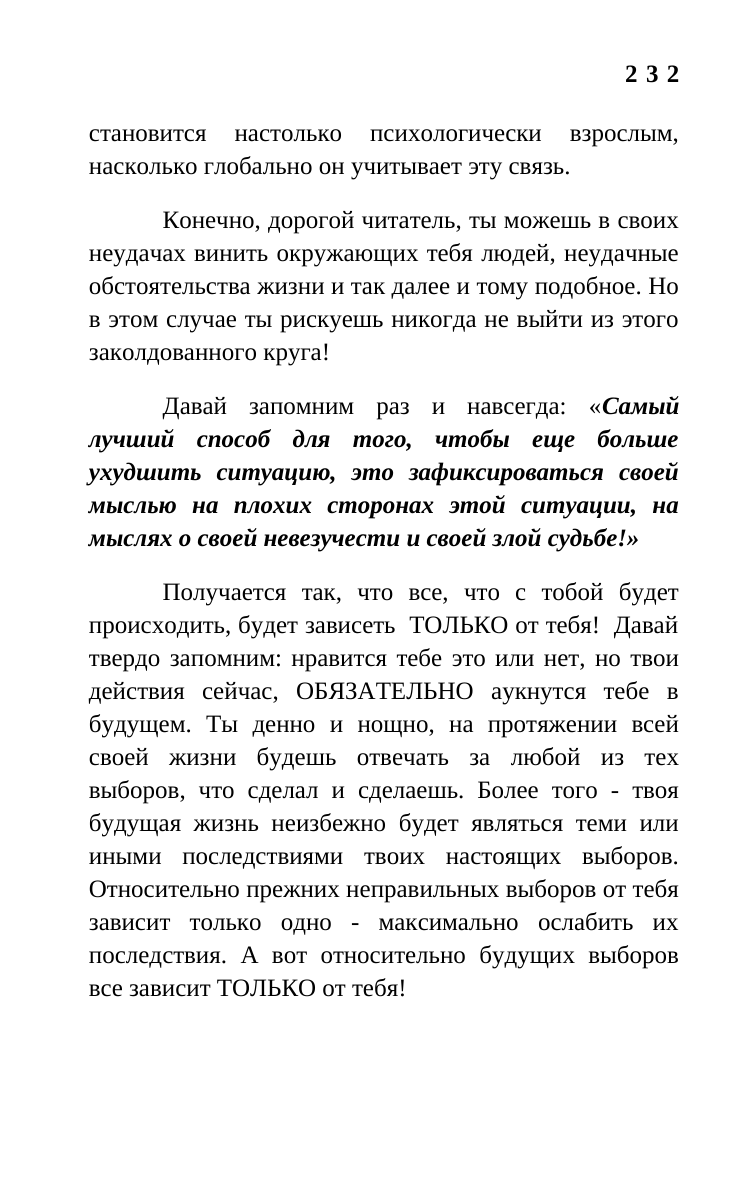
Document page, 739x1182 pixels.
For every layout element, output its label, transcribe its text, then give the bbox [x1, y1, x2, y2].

text Получается так, что все, что с тобой будет происходить, будет зависеть ТОЛЬКО от тебя! Давай твердо запомним: нравится тебе это или нет, но твои действия сейчас, ОБЯЗАТЕЛЬНО аукнутся тебе в будущем. Ты денно и нощно, на протяжении всей своей жизни будешь отвечать за любой из тех выборов, что сделал и сделаешь. Более того - твоя будущая жизнь неизбежно будет являться теми или иными последствиями твоих настоящих выборов. Относительно прежних неправильных выборов от тебя зависит только одно - максимально ослабить их последствия. А вот относительно будущих выборов все зависит ТОЛЬКО от тебя! [89, 577, 679, 1002]
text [89, 118, 679, 180]
text Конечно, дорогой читатель, ты можешь в своих неудачах винить окружающих тебя людей, неудачные обстоятельства жизни и так далее и тому подобное. Но в этом случае ты рискуешь никогда не выйти из этого заколдованного круга! [89, 205, 679, 366]
text Давай запомним раз и навсегда: «Самый лучший способ для того, чтобы еще больше ухудшить ситуацию, это зафиксироваться своей мыслью на плохих сторонах этой ситуации, на мыслях о своей невезучести и своей злой судьбе!» [89, 391, 679, 552]
